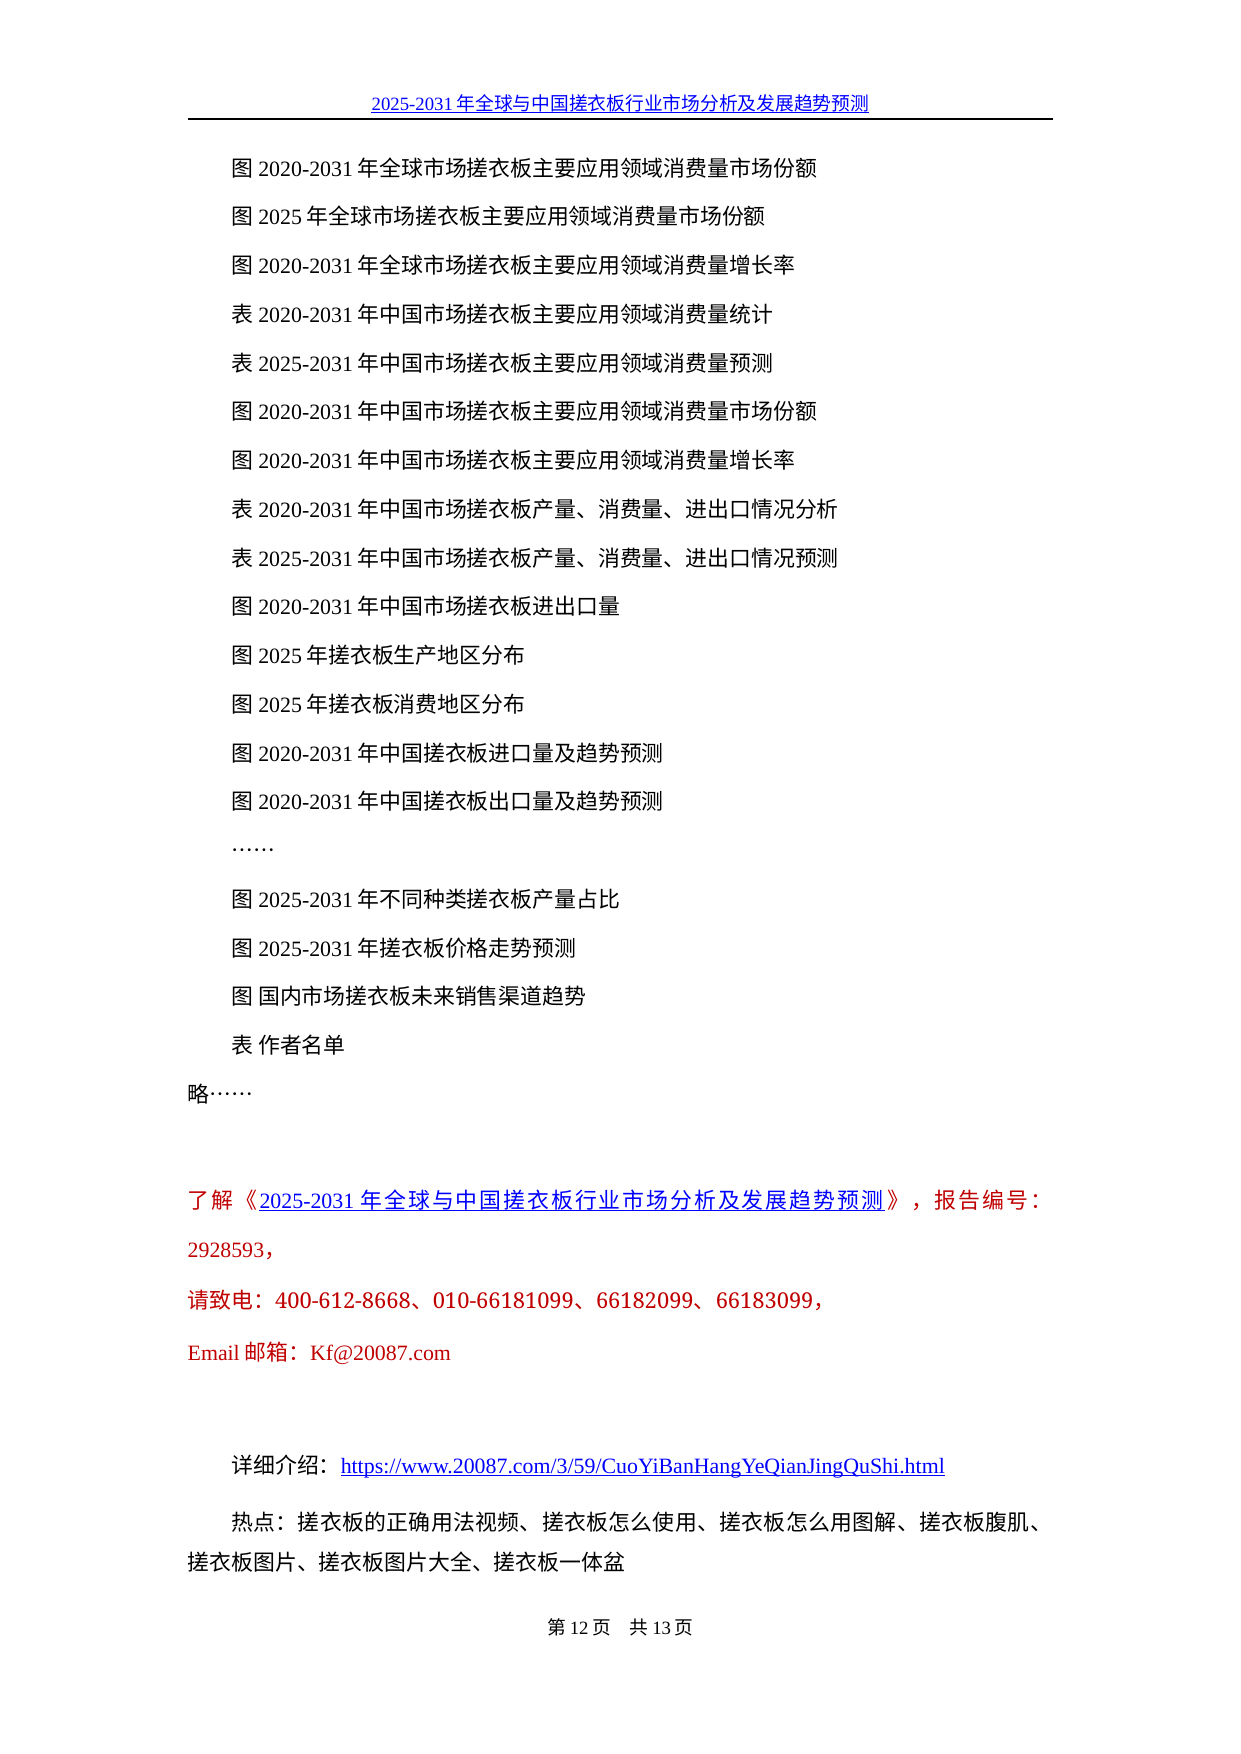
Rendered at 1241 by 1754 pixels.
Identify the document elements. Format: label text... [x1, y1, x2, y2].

text 详细介绍：https://www.20087.com/3/59/CuoYiBanHangYeQianJingQuShi.html [187, 1448, 1053, 1480]
text 了解《2025-2031年全球与中国搓衣板行业市场分析及发展趋势预测》，报告编号：2928593， [187, 1183, 1053, 1264]
text 请致电：400-612-8668、010-66181099、66182099、66183099， [187, 1283, 1053, 1316]
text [187, 150, 1053, 1109]
text 热点：搓衣板的正确用法视频、搓衣板怎么使用、搓衣板怎么用图解、搓衣板腹肌、搓衣板图片、搓衣板图片大全、搓衣板一体盆 [187, 1504, 1053, 1577]
text Email邮箱：Kf@20087.com [187, 1335, 1053, 1367]
